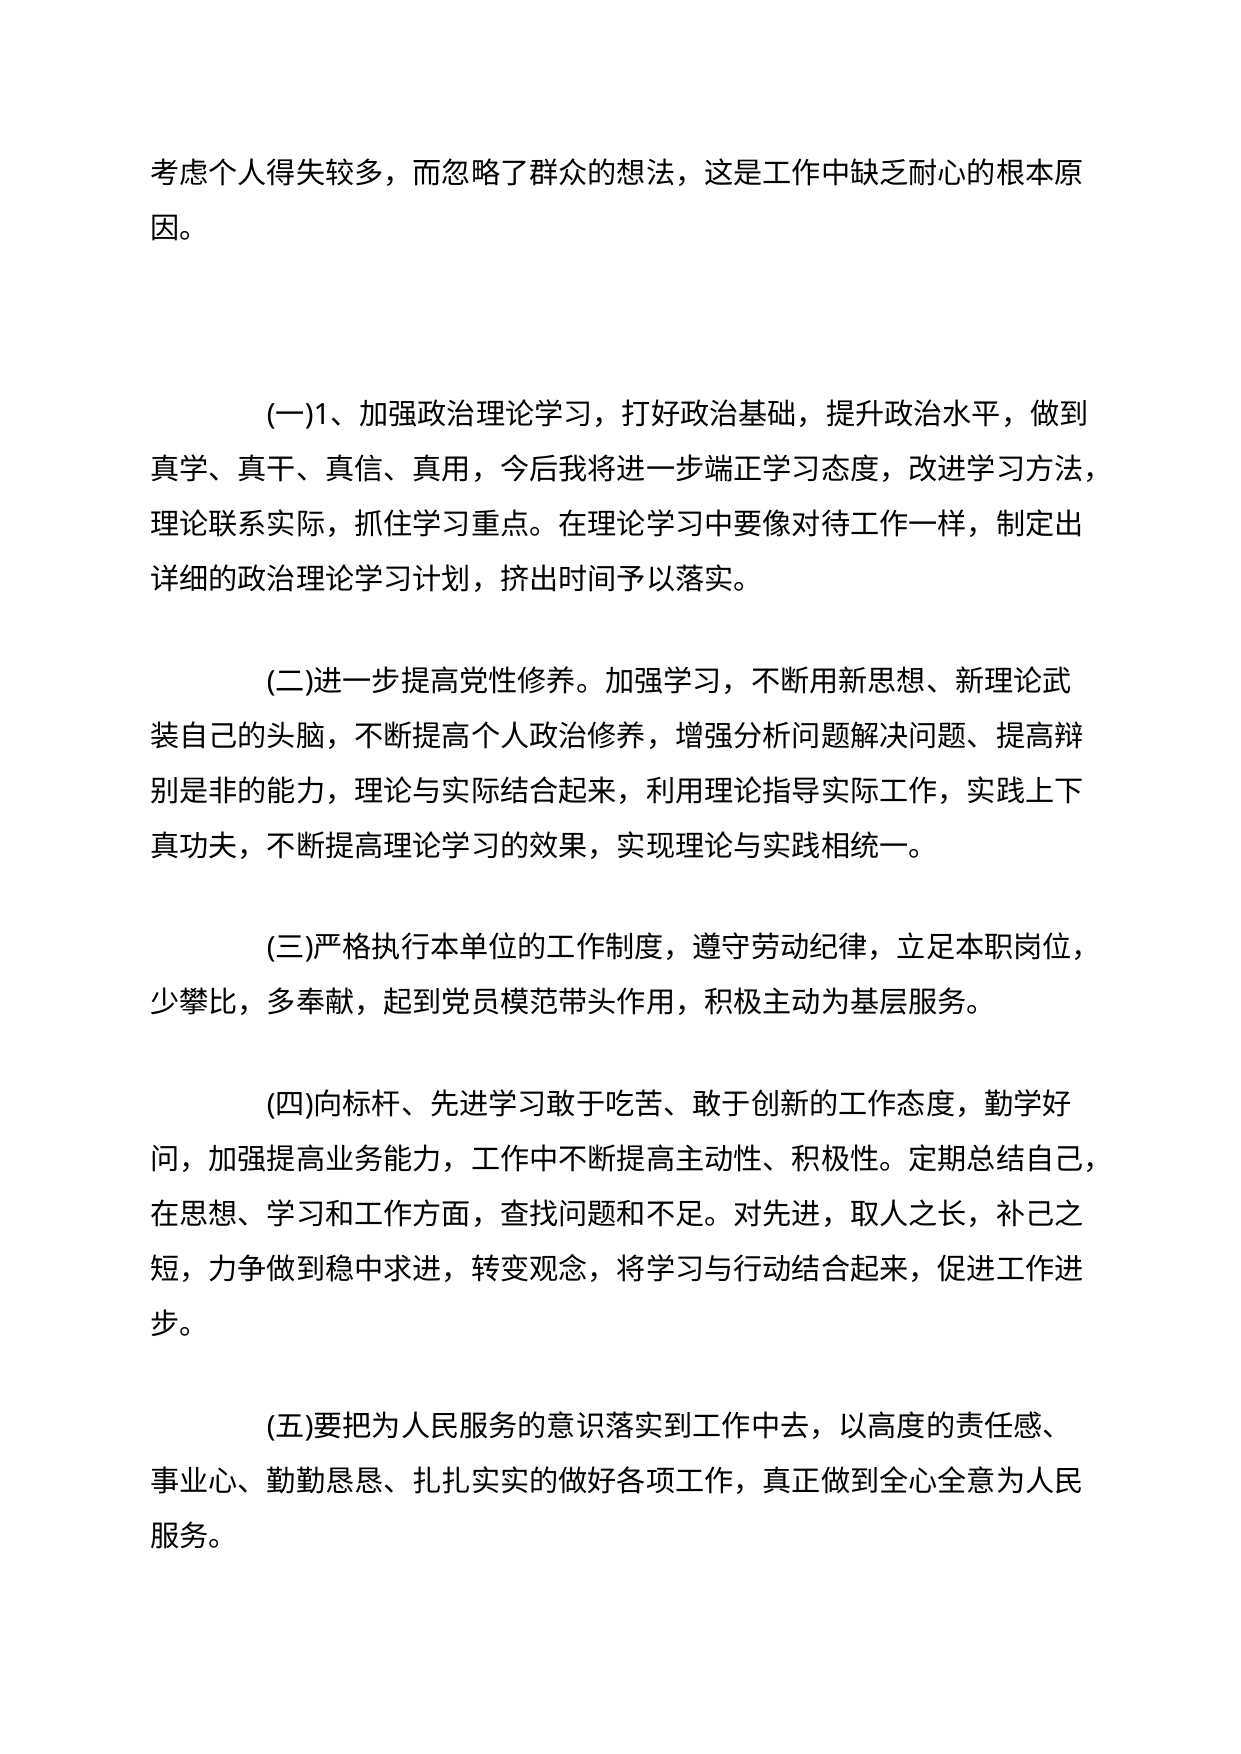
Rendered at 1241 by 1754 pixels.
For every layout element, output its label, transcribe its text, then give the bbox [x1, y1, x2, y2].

text (一)1、加强政治理论学习，打好政治基础，提升政治水平，做到真学、真干、真信、真用，今后我将进一步端正学习态度，改进学习方法，理论联系实际，抓住学习重点。在理论学习中要像对待工作一样，制定出详细的政治理论学习计划，挤出时间予以落实。 [150, 391, 1090, 598]
text (四)向标杆、先进学习敢于吃苦、敢于创新的工作态度，勤学好问，加强提高业务能力，工作中不断提高主动性、积极性。定期总结自己，在思想、学习和工作方面，查找问题和不足。对先进，取人之长，补己之短，力争做到稳中求进，转变观念，将学习与行动结合起来，促进工作进步。 [150, 1081, 1090, 1343]
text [150, 150, 1090, 247]
text (五)要把为人民服务的意识落实到工作中去，以高度的责任感、事业心、勤勤恳恳、扎扎实实的做好各项工作，真正做到全心全意为人民服务。 [150, 1402, 1090, 1554]
text (三)严格执行本单位的工作制度，遵守劳动纪律，立足本职岗位，少攀比，多奉献，起到党员模范带头作用，积极主动为基层服务。 [150, 924, 1090, 1021]
text (二)进一步提高党性修养。加强学习，不断用新思想、新理论武装自己的头脑，不断提高个人政治修养，增强分析问题解决问题、提高辩别是非的能力，理论与实际结合起来，利用理论指导实际工作，实践上下真功夫，不断提高理论学习的效果，实现理论与实践相统一。 [150, 657, 1090, 864]
